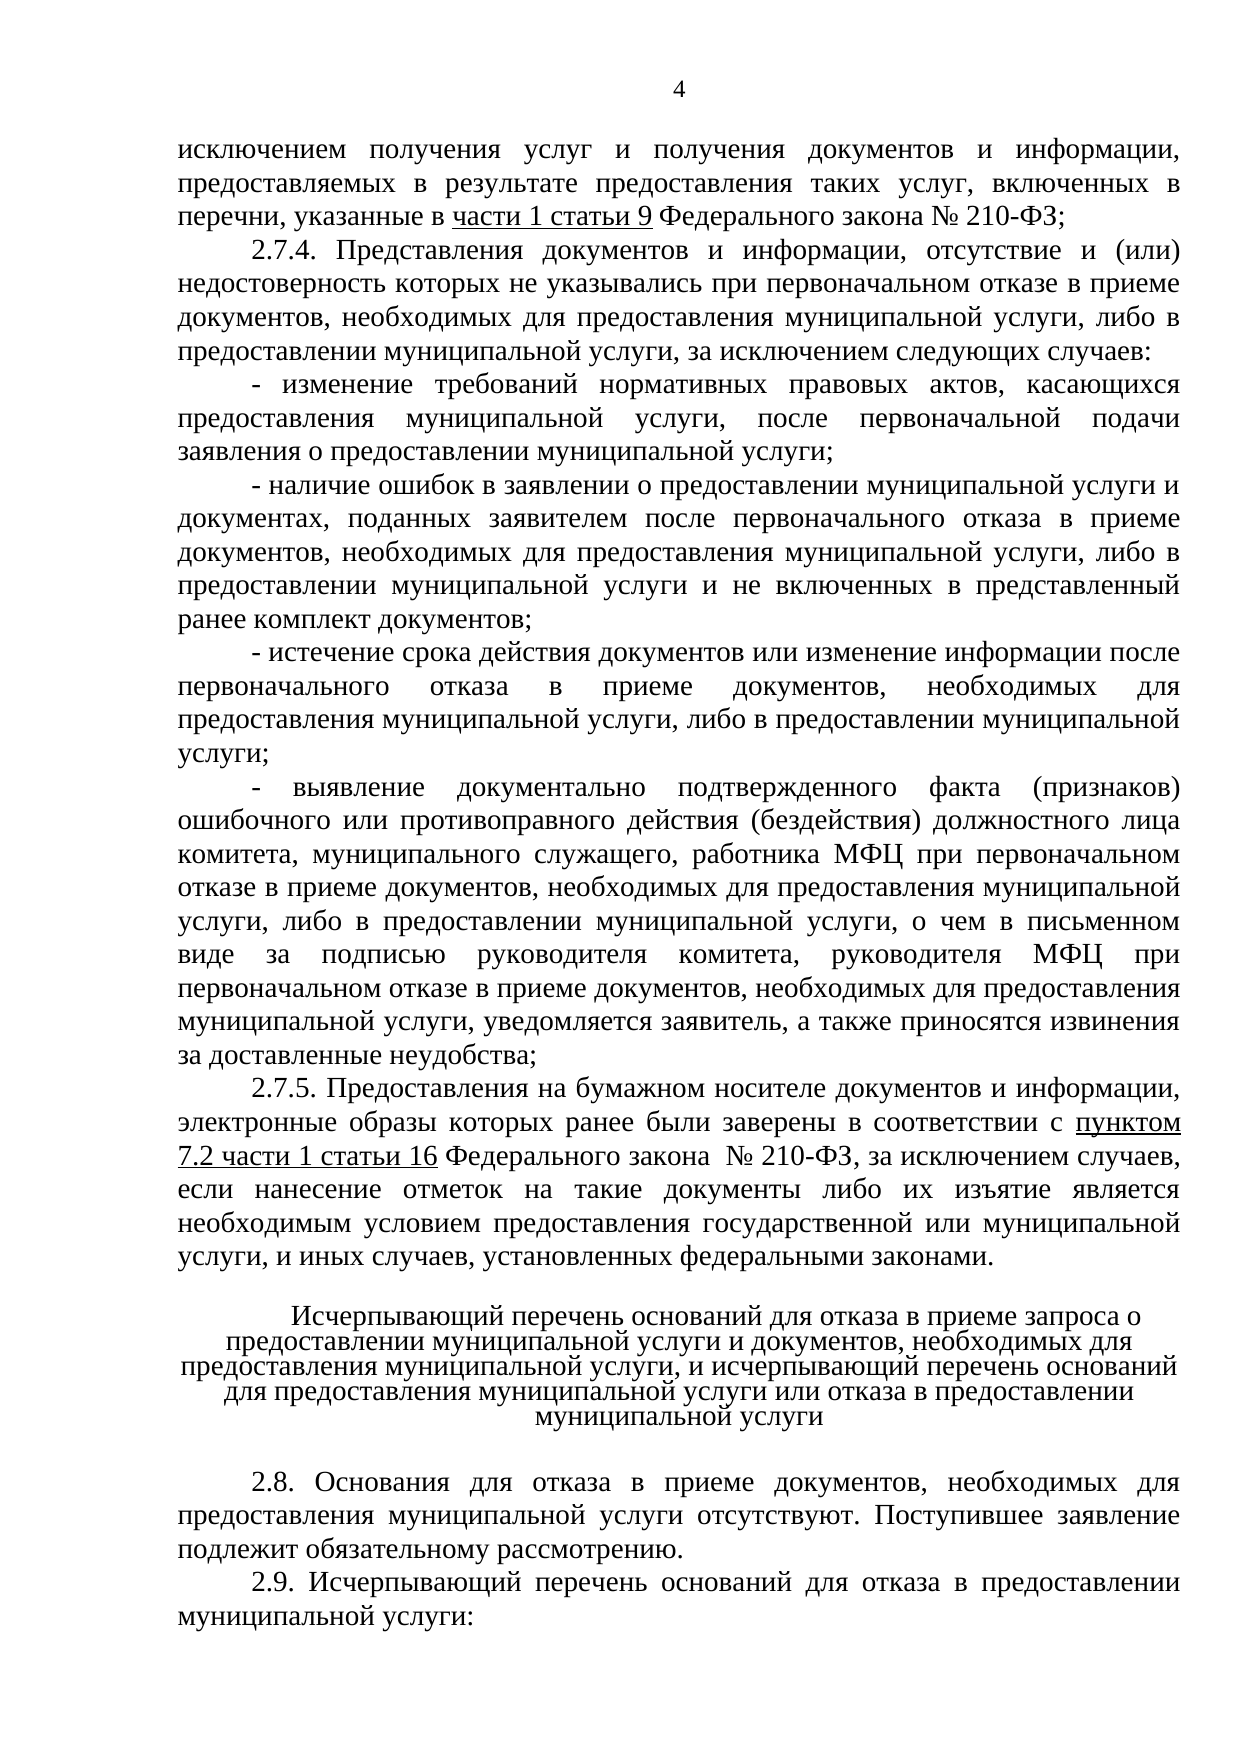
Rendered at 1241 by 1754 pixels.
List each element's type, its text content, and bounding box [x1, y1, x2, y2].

text Исчерпывающий перечень оснований для отказа в приеме запроса о предоставлении муниципальной услуги и документов, необходимых для предоставления муниципальной услуги, и исчерпывающий перечень оснований для предоставления муниципальной услуги или отказа в предоставлении муниципальной услуги [177, 1305, 1181, 1430]
text 2.9. Исчерпывающий перечень оснований для отказа в предоставлении муниципальной услуги: [177, 1564, 1181, 1632]
text - наличие ошибок в заявлении о предоставлении муниципальной услуги и документах, поданных заявителем после первоначального отказа в приеме документов, необходимых для предоставления муниципальной услуги, либо в предоставлении муниципальной услуги и не включенных в представленный ранее комплект документов; [177, 467, 1181, 634]
text - истечение срока действия документов или изменение информации после первоначального отказа в приеме документов, необходимых для предоставления муниципальной услуги, либо в предоставлении муниципальной услуги; [177, 634, 1181, 769]
text 2.7.4. Представления документов и информации, отсутствие и (или) недостоверность которых не указывались при первоначальном отказе в приеме документов, необходимых для предоставления муниципальной услуги, либо в предоставлении муниципальной услуги, за исключением следующих случаев: [177, 232, 1181, 366]
text 2.8. Основания для отказа в приеме документов, необходимых для предоставления муниципальной услуги отсутствуют. Поступившее заявление подлежит обязательному рассмотрению. [177, 1464, 1181, 1564]
text 2.7.5. Предоставления на бумажном носителе документов и информации, электронные образы которых ранее были заверены в соответствии с пунктом 7.2 части 1 статьи 16 Федерального закона № 210-ФЗ, за исключением случаев, если нанесение отметок на такие документы либо их изъятие является необходимым условием предоставления государственной или муниципальной услуги, и иных случаев, установленных федеральными законами. [177, 1071, 1181, 1272]
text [177, 131, 1181, 232]
text - выявление документально подтвержденного факта (признаков) ошибочного или противоправного действия (бездействия) должностного лица комитета, муниципального служащего, работника МФЦ при первоначальном отказе в приеме документов, необходимых для предоставления муниципальной услуги, либо в предоставлении муниципальной услуги, о чем в письменном виде за подписью руководителя комитета, руководителя МФЦ при первоначальном отказе в приеме документов, необходимых для предоставления муниципальной услуги, уведомляется заявитель, а также приносятся извинения за доставленные неудобства; [177, 769, 1181, 1071]
text - изменение требований нормативных правовых актов, касающихся предоставления муниципальной услуги, после первоначальной подачи заявления о предоставлении муниципальной услуги; [177, 366, 1181, 467]
